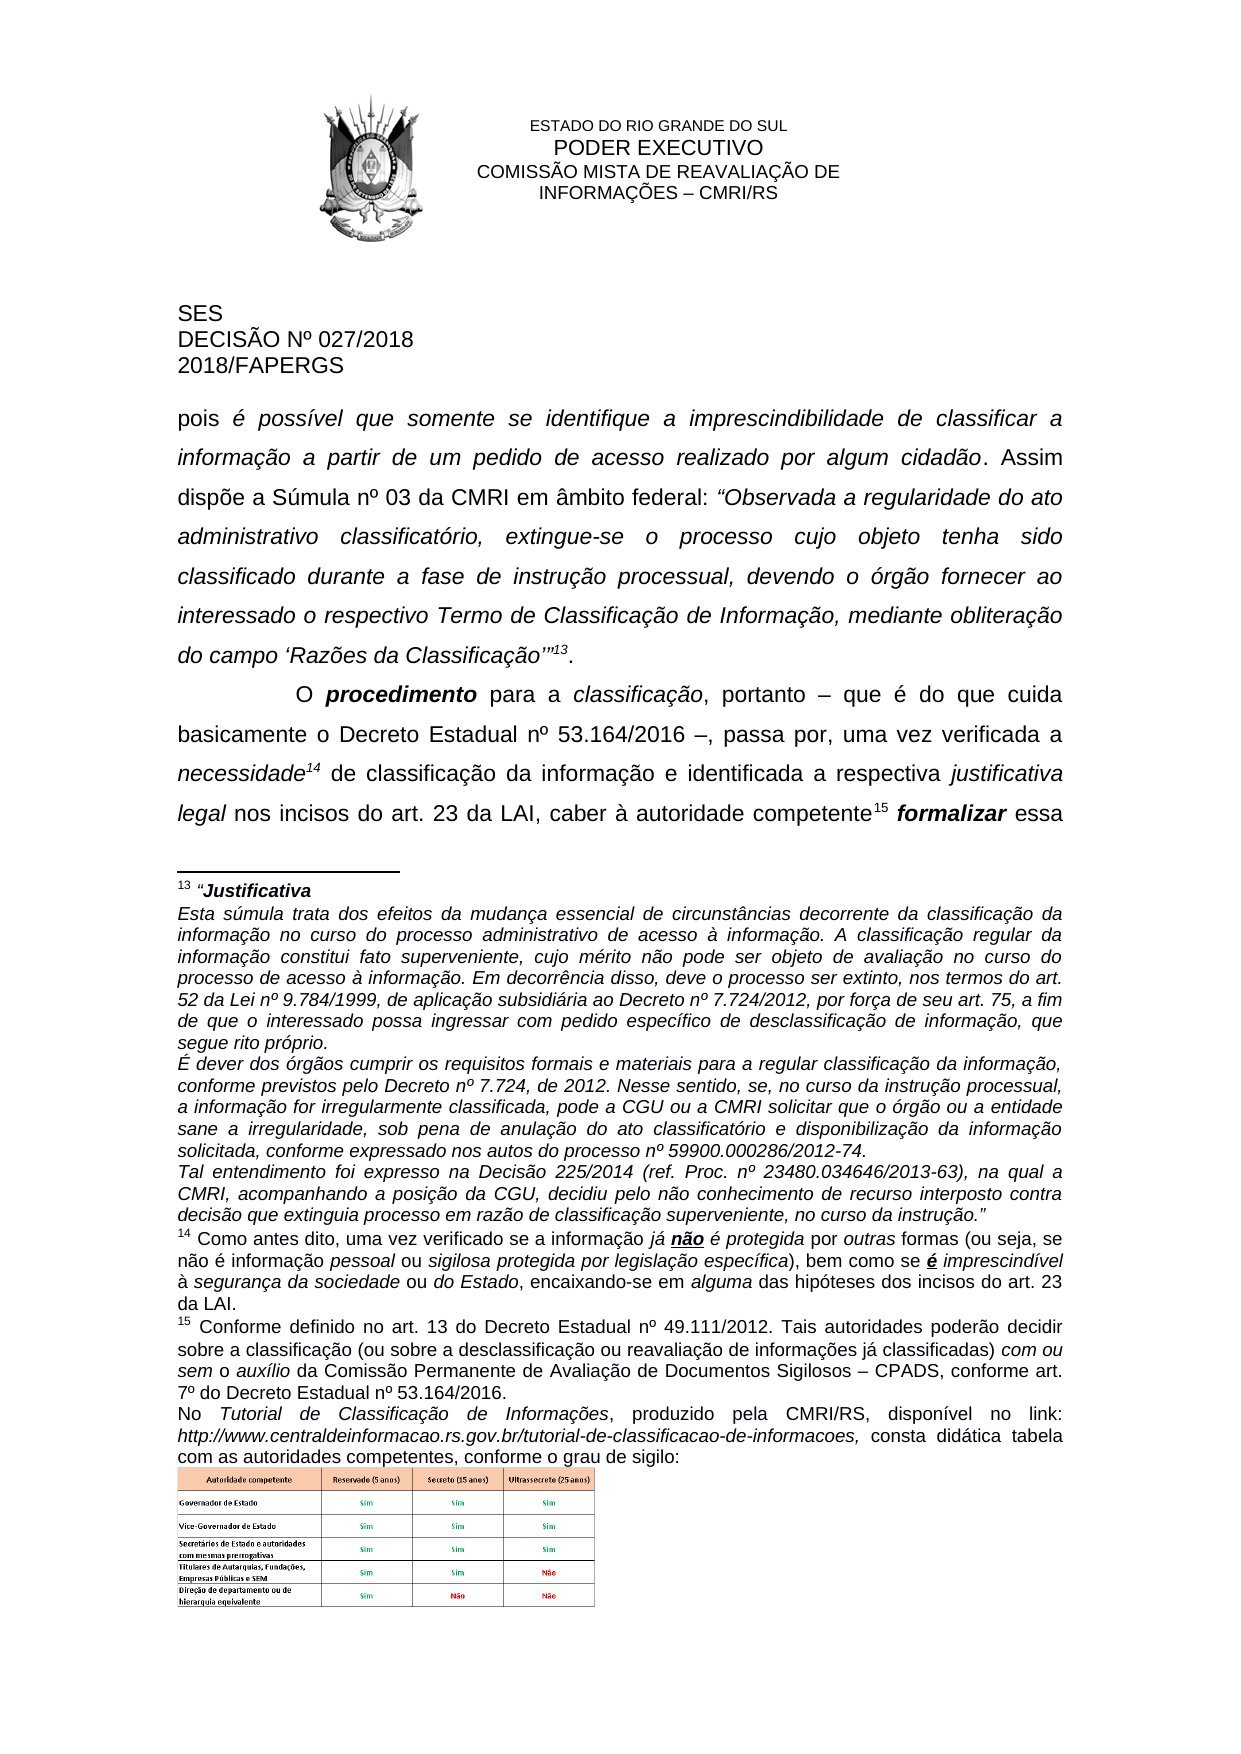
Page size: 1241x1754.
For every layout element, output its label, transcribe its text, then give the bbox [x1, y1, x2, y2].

text O procedimento para a classificação, portanto – que é do que cuida basicamente o Decreto Estadual nº 53.164/2016 –, passa por, uma vez verificada a necessidade de classificação da informação e identificada a respectiva justificativa legal nos incisos do art. 23 da LAI, caber à autoridade competente formalizar essa decisão em um documento específico: o Termo de Classificação de Informação – TCI, que é o formulário no qual se registram, dentre outros dados: [177, 681, 1063, 826]
picture [319, 93, 423, 244]
picture [177, 1467, 595, 1607]
